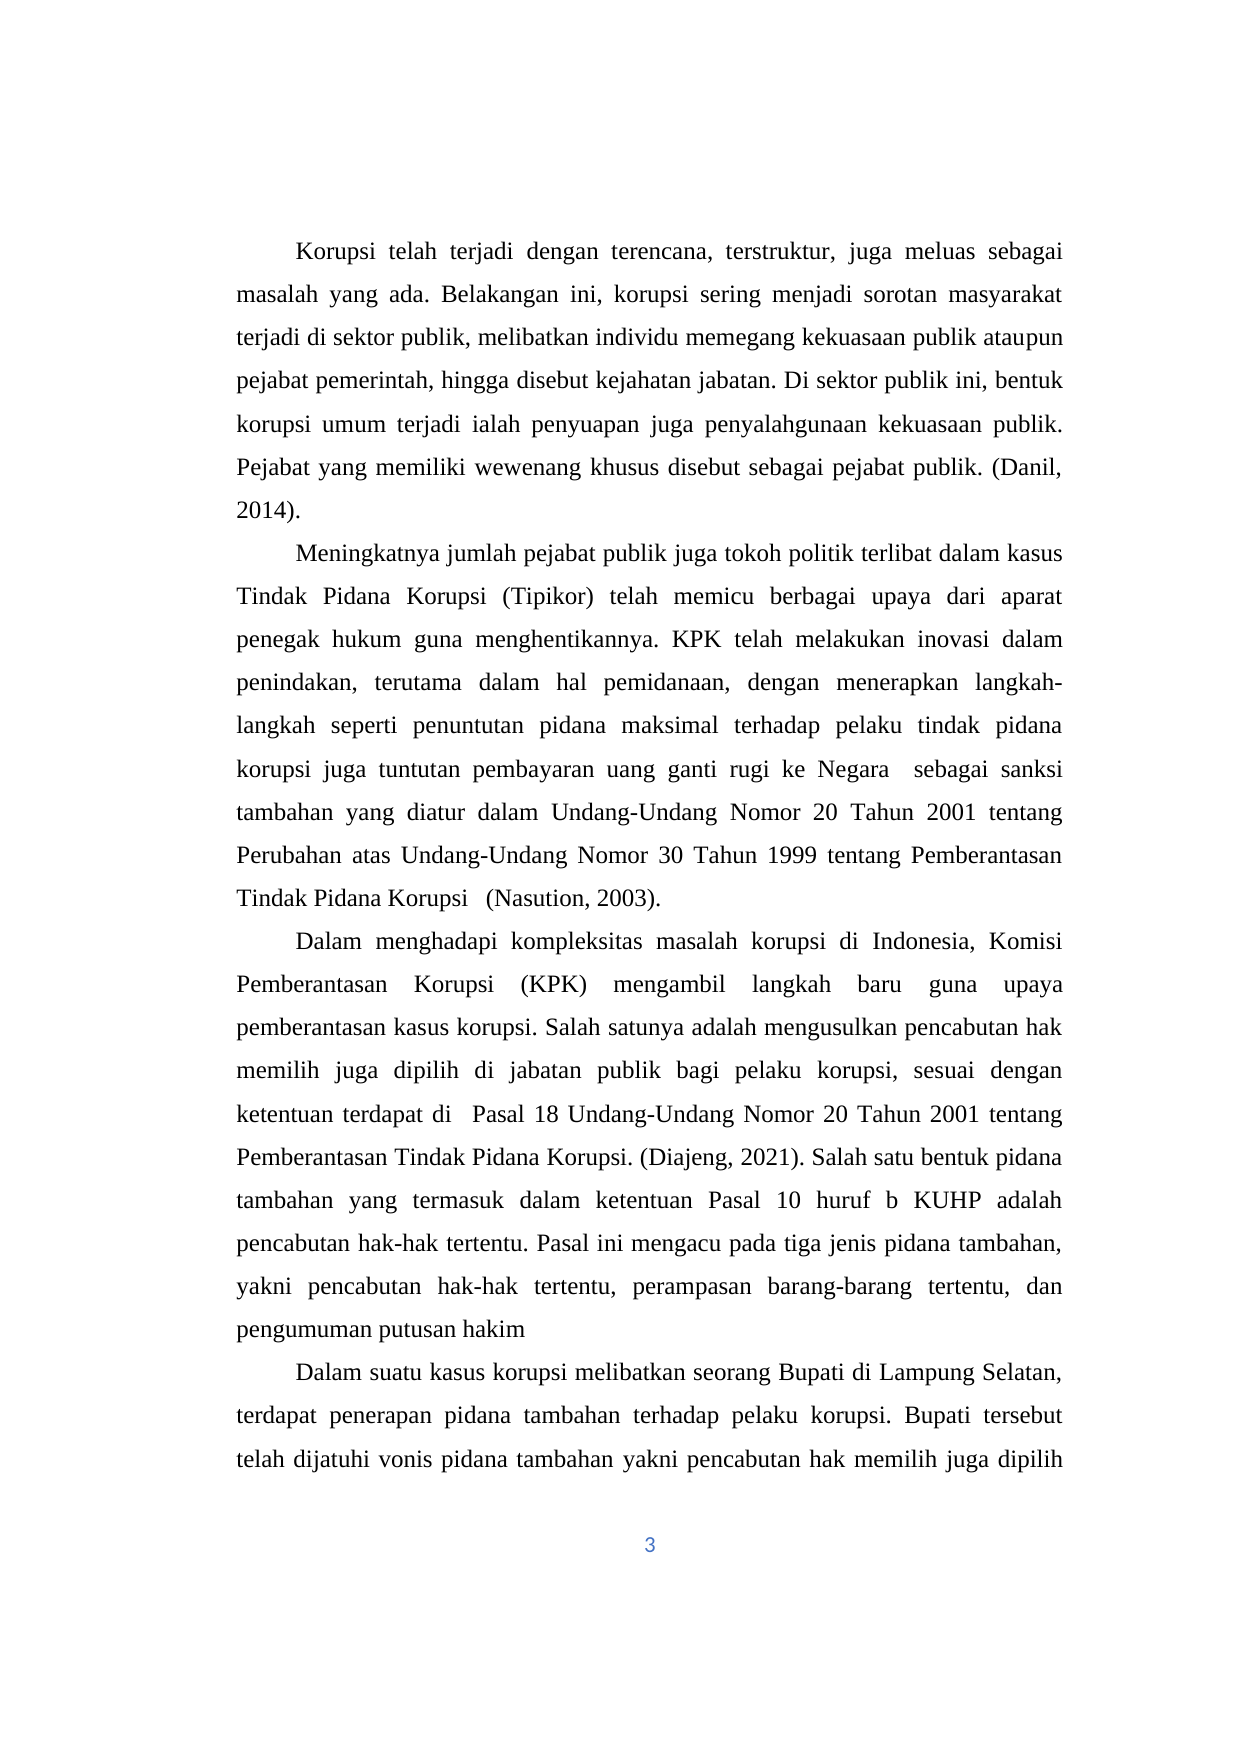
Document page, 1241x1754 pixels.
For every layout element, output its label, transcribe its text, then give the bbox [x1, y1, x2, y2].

text Korupsi telah terjadi dengan terencana, terstruktur, juga meluas sebagai masalah yang ada. Belakangan ini, korupsi sering menjadi sorotan masyarakat terjadi di sektor publik, melibatkan individu memegang kekuasaan publik ataupun pejabat pemerintah, hingga disebut kejahatan jabatan. Di sektor publik ini, bentuk korupsi umum terjadi ialah penyuapan juga penyalahgunaan kekuasaan publik. Pejabat yang memiliki wewenang khusus disebut sebagai pejabat publik. (Danil, 2014). [236, 236, 1063, 524]
text Meningkatnya jumlah pejabat publik juga tokoh politik terlibat dalam kasus Tindak Pidana Korupsi (Tipikor) telah memicu berbagai upaya dari aparat penegak hukum guna menghentikannya. KPK telah melakukan inovasi dalam penindakan, terutama dalam hal pemidanaan, dengan menerapkan langkah-langkah seperti penuntutan pidana maksimal terhadap pelaku tindak pidana korupsi juga tuntutan pembayaran uang ganti rugi ke Negara “sebagai sanksi tambahan yang diatur dalam Undang-Undang Nomor 20 Tahun 2001 tentang Perubahan atas Undang-Undang Nomor 30 Tahun 1999 tentang Pemberantasan Tindak Pidana Korupsi” (Nasution, 2003). [236, 538, 1063, 912]
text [236, 1357, 1063, 1472]
text Dalam menghadapi kompleksitas masalah korupsi di Indonesia, Komisi Pemberantasan Korupsi (KPK) mengambil langkah baru guna upaya pemberantasan kasus korupsi. Salah satunya adalah mengusulkan pencabutan hak memilih juga dipilih di jabatan publik bagi pelaku korupsi, sesuai dengan ketentuan terdapat di “Pasal 18 Undang-Undang Nomor 20 Tahun 2001 tentang Pemberantasan Tindak Pidana Korupsi. (Diajeng, 2021). Salah satu bentuk pidana tambahan yang termasuk dalam ketentuan Pasal 10 huruf b KUHP adalah pencabutan hak-hak tertentu. Pasal ini mengacu pada tiga jenis pidana tambahan, yakni pencabutan hak-hak tertentu, perampasan barang-barang tertentu, dan pengumuman putusan hakim” [236, 926, 1063, 1343]
